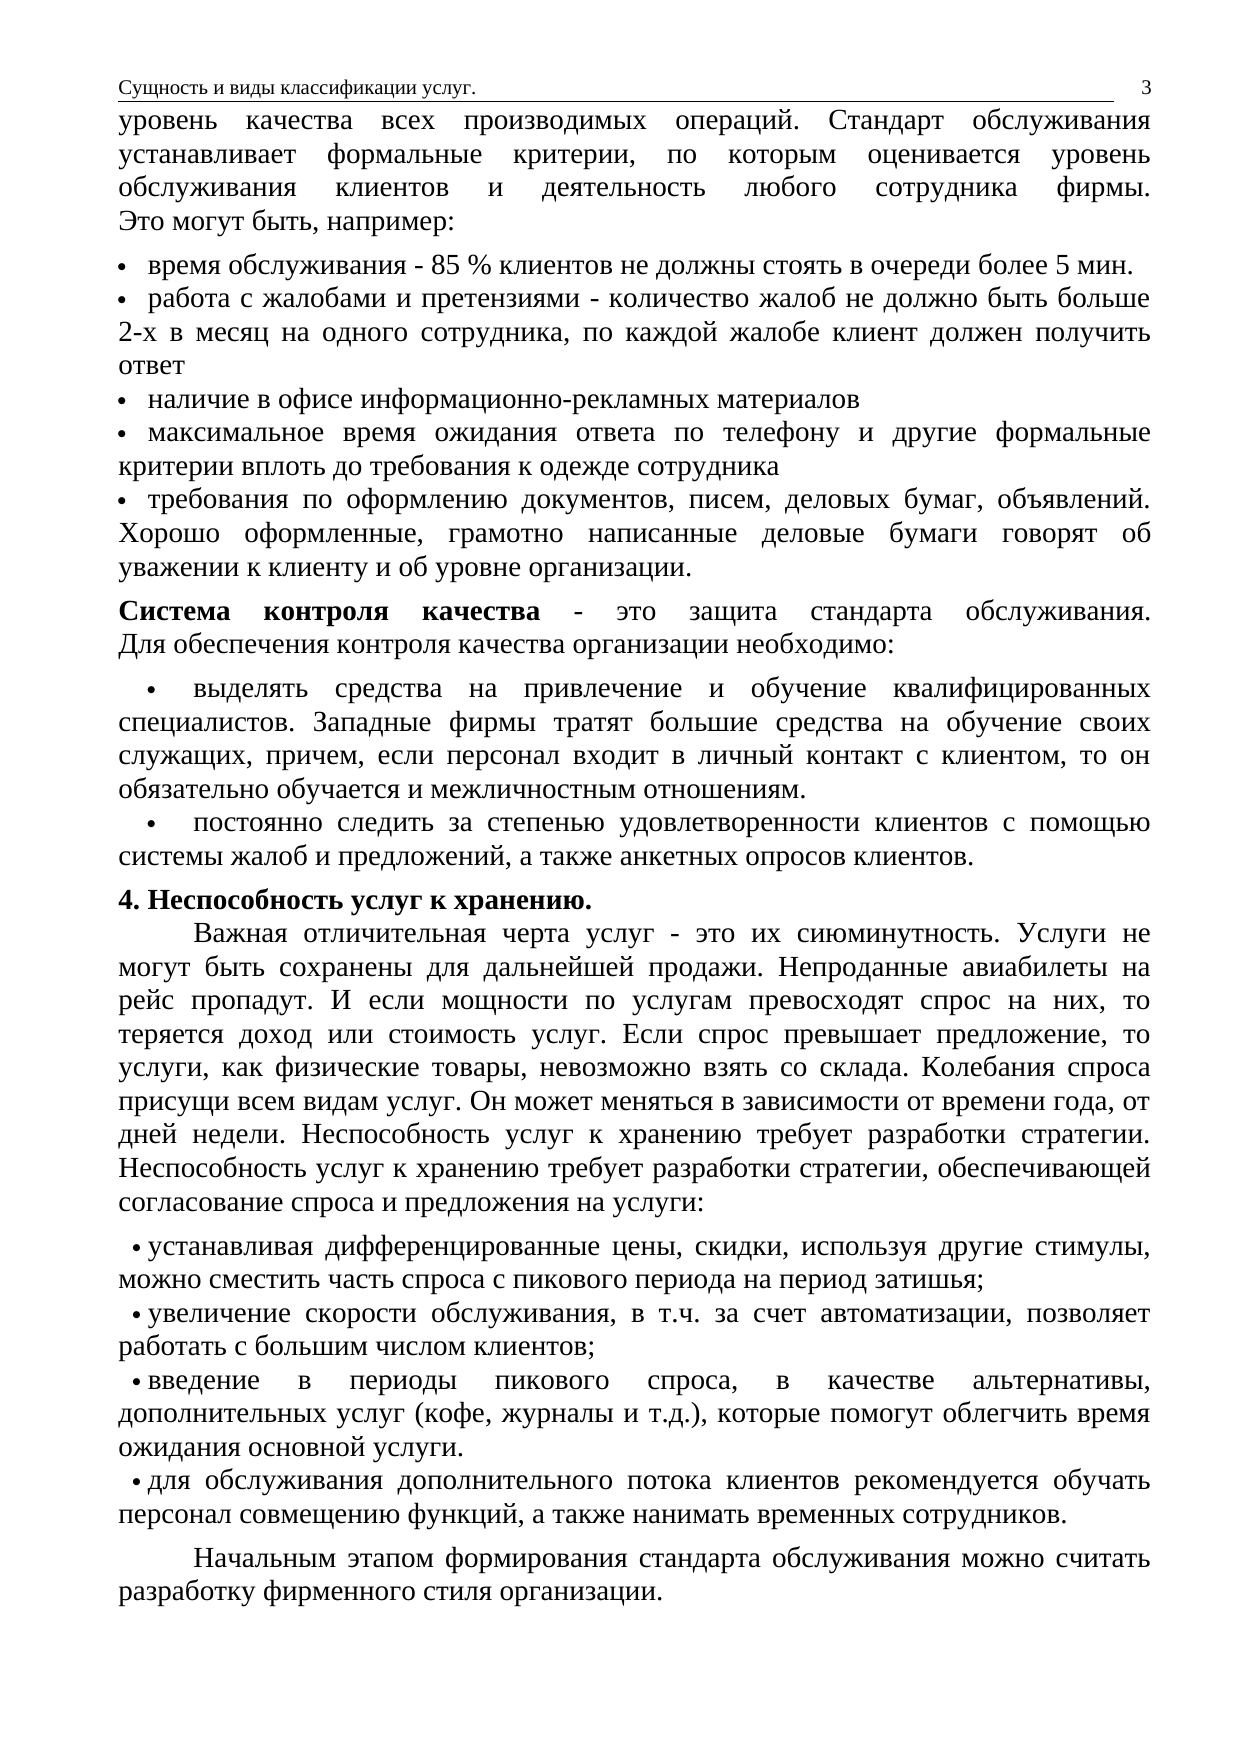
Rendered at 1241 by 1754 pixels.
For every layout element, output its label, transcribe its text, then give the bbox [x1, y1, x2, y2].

text Важная отличительная черта услуг - это их сиюминутность. Услуги не могут быть сохранены для дальнейшей продажи. Непроданные авиабилеты на рейс пропадут. И если мощности по услугам превосходят спрос на них, то теряется доход или стоимость услуг. Если спрос превышает предложение, то услуги, как физические товары, невозможно взять со склада. Колебания спроса присущи всем видам услуг. Он может меняться в зависимости от времени года, от дней недели. Неспособность услуг к хранению требует разработки стратегии. Неспособность услуг к хранению требует разработки стратегии, обеспечивающей согласование спроса и предложения на услуги: [118, 915, 1152, 1217]
text 4. Неспособность услуг к хранению. [118, 882, 1152, 915]
list наличие в офисе информационно-рекламных материалов [118, 381, 1152, 414]
list работа с жалобами и претензиями - количество жалоб не должно быть больше 2-х в месяц на одного сотрудника, по каждой жалобе клиент должен получить ответ [118, 280, 1152, 381]
list увеличение скорости обслуживания, в т.ч. за счет автоматизации, позволяет работать с большим числом клиентов; [118, 1295, 1152, 1362]
text Начальным этапом формирования стандарта обслуживания можно считать разработку фирменного стиля организации. [118, 1540, 1152, 1607]
list максимальное время ожидания ответа по телефону и другие формальные критерии вплоть до требования к одежде сотрудника [118, 414, 1152, 482]
list введение в периоды пикового спроса, в качестве альтернативы, дополнительных услуг (кофе, журналы и т.д.), которые помогут облегчить время ожидания основной услуги. [118, 1362, 1152, 1462]
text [118, 102, 1152, 236]
list выделять средства на привлечение и обучение квалифицированных специалистов. Западные фирмы тратят большие средства на обучение своих служащих, причем, если персонал входит в личный контакт с клиентом, то он обязательно обучается и межличностным отношениям. [118, 670, 1152, 804]
list устанавливая дифференцированные цены, скидки, используя другие стимулы, можно сместить часть спроса с пикового периода на период затишья; [118, 1228, 1152, 1295]
text Система контроля качества - это защита стандарта обслуживания. Для обеспечения контроля качества организации необходимо: [118, 593, 1152, 660]
list для обслуживания дополнительного потока клиентов рекомендуется обучать персонал совмещению функций, а также нанимать временных сотрудников. [118, 1462, 1152, 1529]
list постоянно следить за степенью удовлетворенности клиентов с помощью системы жалоб и предложений, а также анкетных опросов клиентов. [118, 804, 1152, 871]
list время обслуживания - 85 % клиентов не должны стоять в очереди более 5 мин. [118, 247, 1152, 280]
list требования по оформлению документов, писем, деловых бумаг, объявлений. Хорошо оформленные, грамотно написанные деловые бумаги говорят об уважении к клиенту и об уровне организации. [118, 482, 1152, 582]
